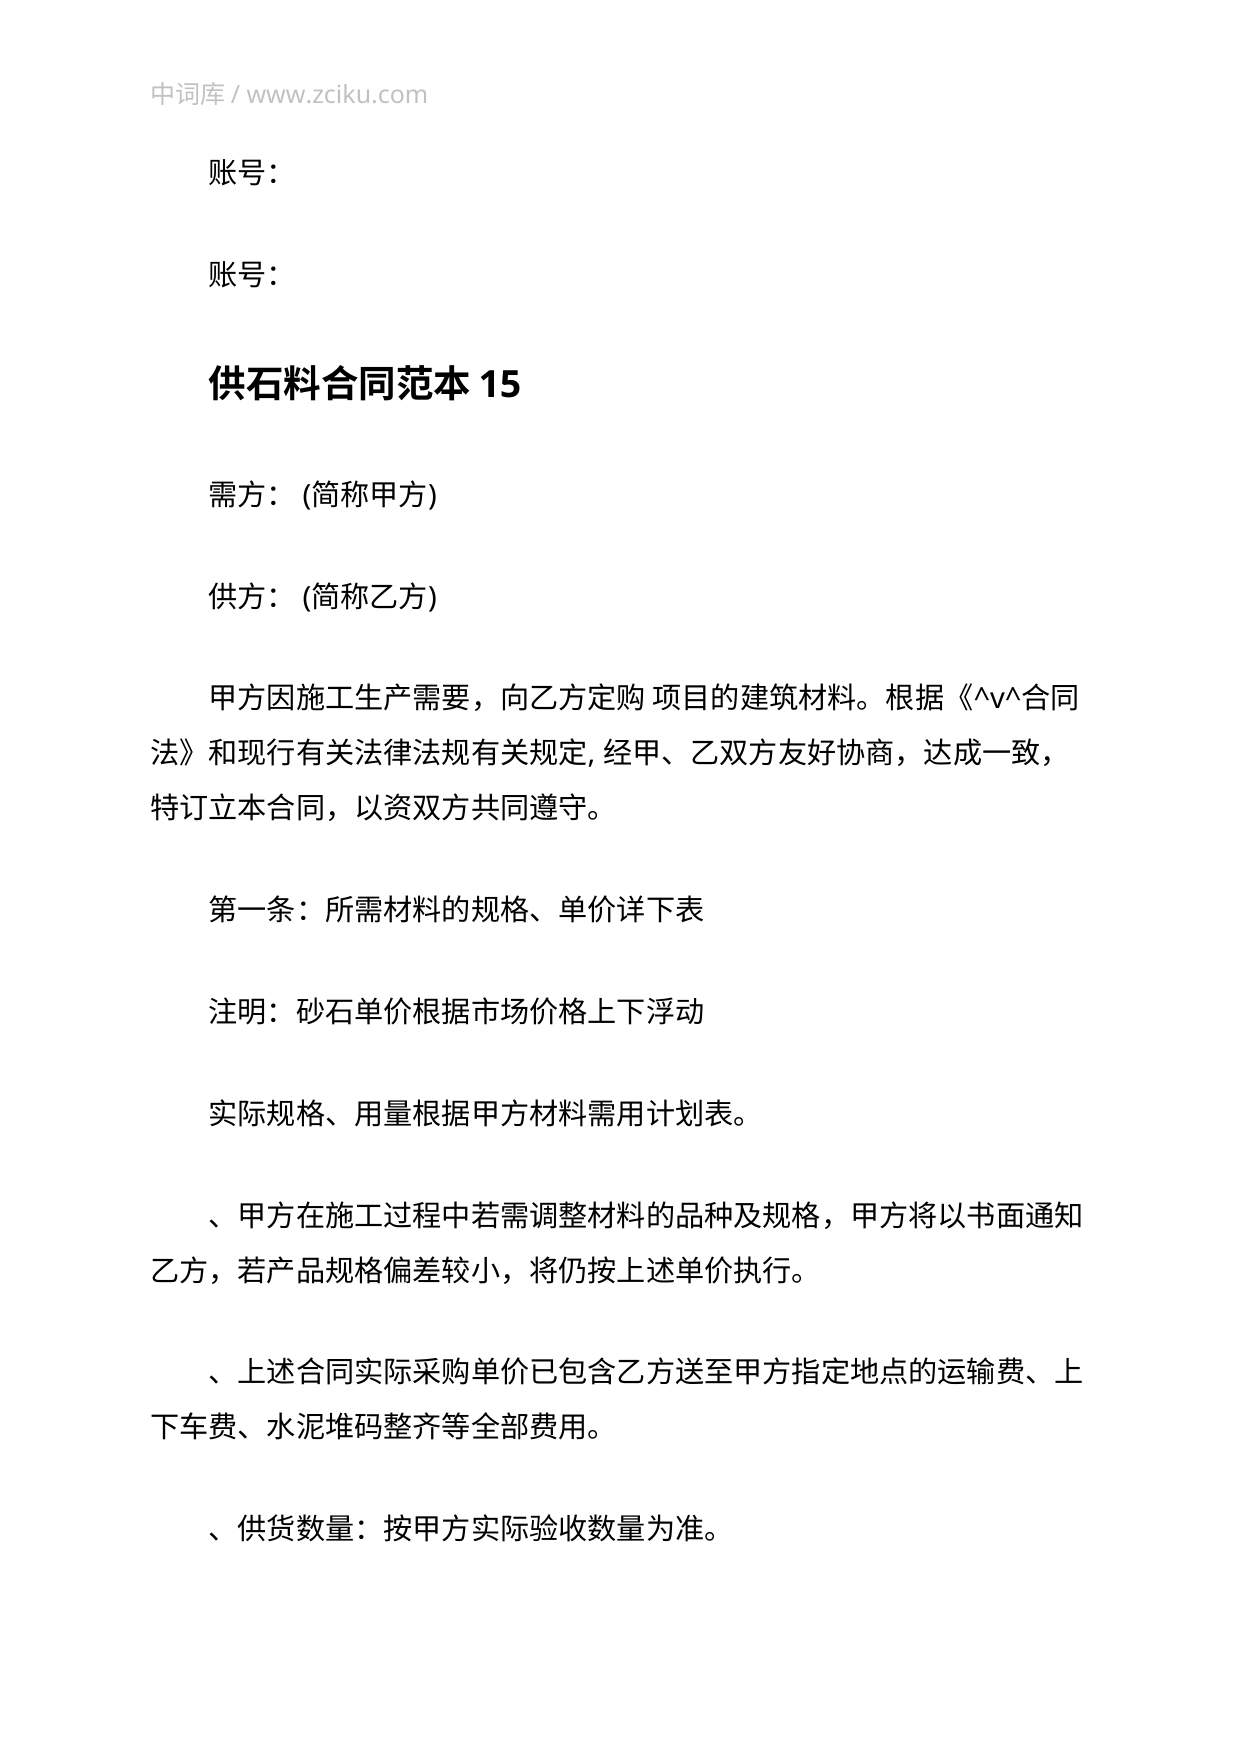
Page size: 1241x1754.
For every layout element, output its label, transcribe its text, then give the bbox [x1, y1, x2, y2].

text 供石料合同范本15 [150, 353, 1090, 408]
text 、上述合同实际采购单价已包含乙方送至甲方指定地点的运输费、上下车费、水泥堆码整齐等全部费用。 [150, 1349, 1090, 1446]
text 供方： (简称乙方) [150, 573, 1090, 616]
text 第一条：所需材料的规格、单价详下表 [150, 887, 1090, 929]
text 账号： [150, 252, 1090, 294]
text 实际规格、用量根据甲方材料需用计划表。 [150, 1090, 1090, 1133]
text 注明：砂石单价根据市场价格上下浮动 [150, 989, 1090, 1031]
text 、甲方在施工过程中若需调整材料的品种及规格，甲方将以书面通知乙方，若产品规格偏差较小，将仍按上述单价执行。 [150, 1192, 1090, 1289]
text 账号： [150, 150, 1090, 192]
text 需方： (简称甲方) [150, 471, 1090, 513]
text 甲方因施工生产需要，向乙方定购 项目的建筑材料。根据《^v^合同法》和现行有关法律法规有关规定, 经甲、乙双方友好协商，达成一致，特订立本合同，以资双方共同遵守。 [150, 675, 1090, 827]
text 、供货数量：按甲方实际验收数量为准。 [150, 1506, 1090, 1548]
